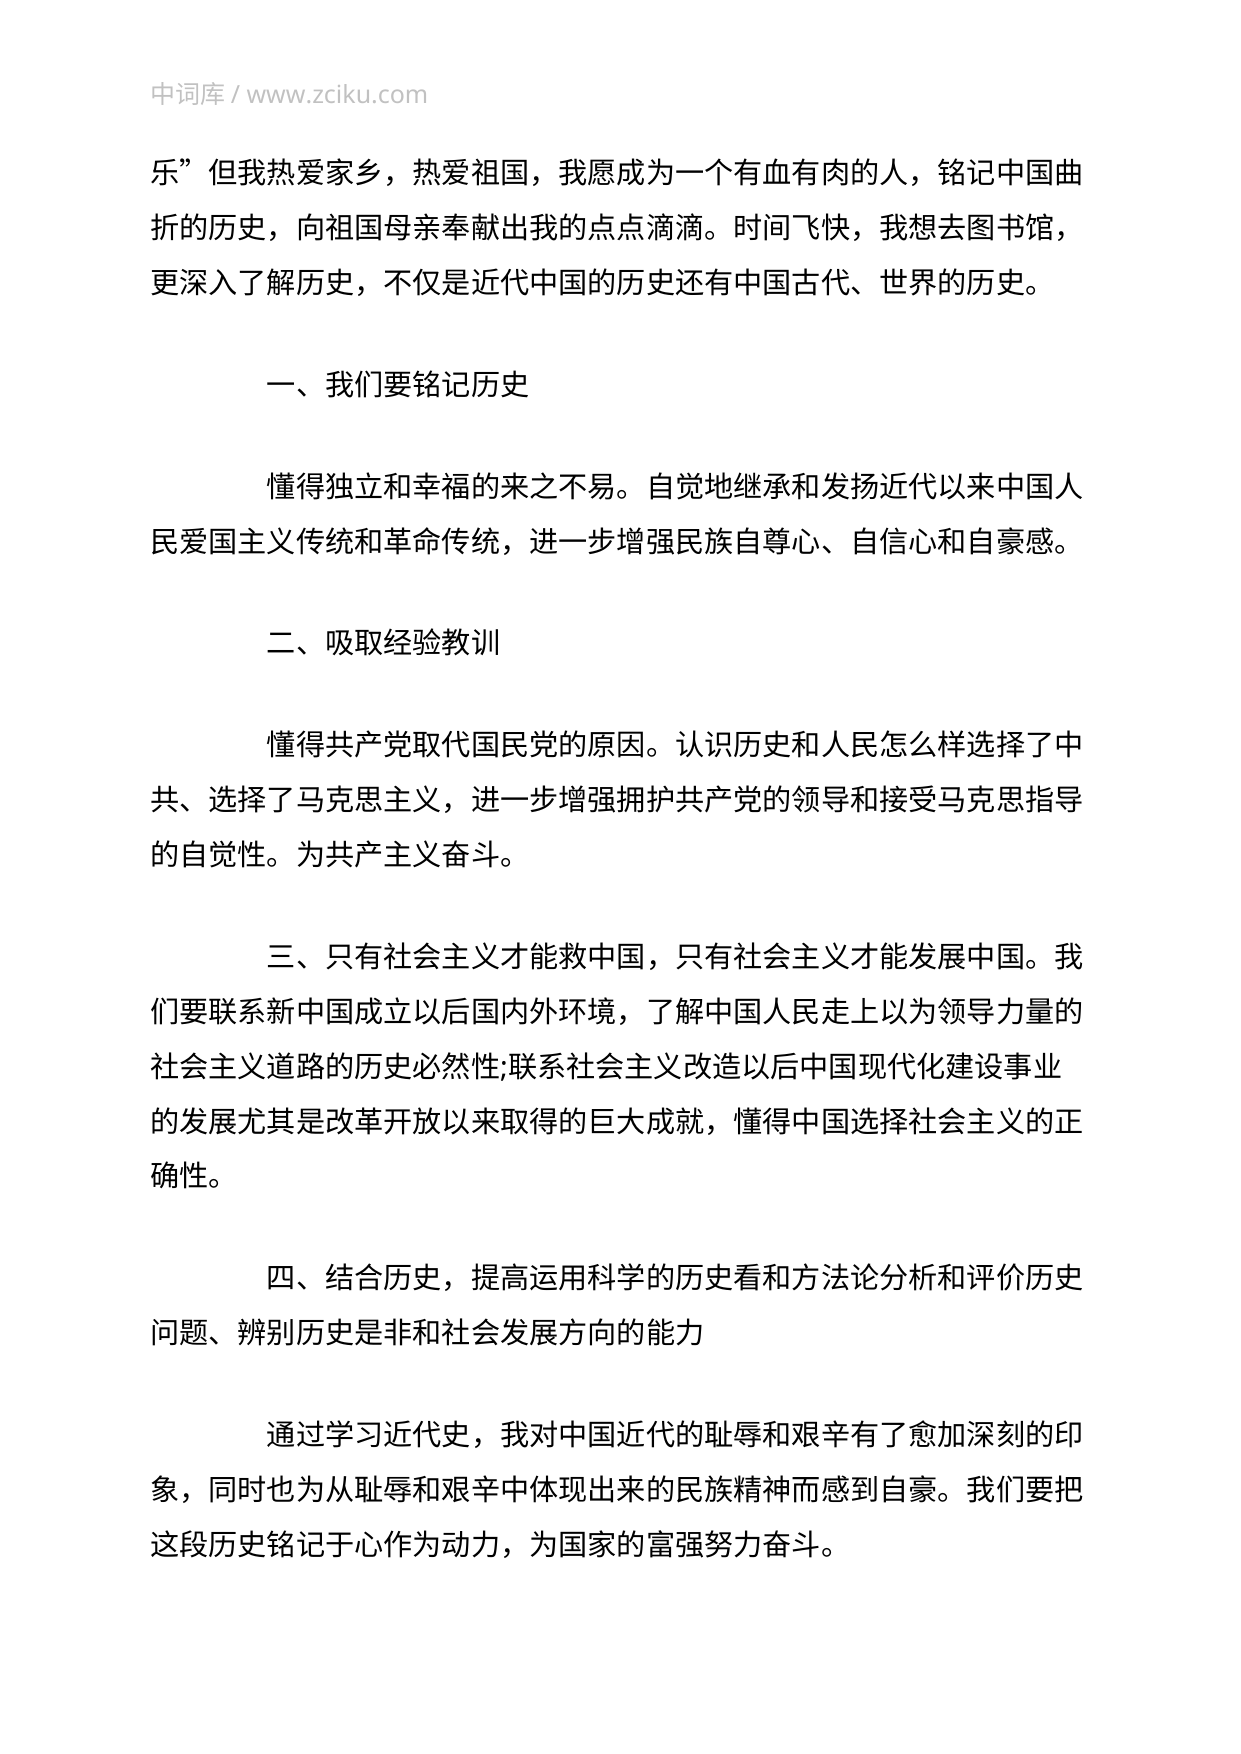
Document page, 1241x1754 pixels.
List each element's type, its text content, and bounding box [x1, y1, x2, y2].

text 三、只有社会主义才能救中国，只有社会主义才能发展中国。我们要联系新中国成立以后国内外环境，了解中国人民走上以为领导力量的社会主义道路的历史必然性;联系社会主义改造以后中国现代化建设事业的发展尤其是改革开放以来取得的巨大成就，懂得中国选择社会主义的正确性。 [150, 933, 1090, 1195]
text 二、吸取经验教训 [150, 620, 1090, 662]
text 懂得共产党取代国民党的原因。认识历史和人民怎么样选择了中共、选择了马克思主义，进一步增强拥护共产党的领导和接受马克思指导的自觉性。为共产主义奋斗。 [150, 722, 1090, 874]
text 一、我们要铭记历史 [150, 362, 1090, 404]
text 通过学习近代史，我对中国近代的耻辱和艰辛有了愈加深刻的印象，同时也为从耻辱和艰辛中体现出来的民族精神而感到自豪。我们要把这段历史铭记于心作为动力，为国家的富强努力奋斗。 [150, 1411, 1090, 1563]
text 四、结合历史，提高运用科学的历史看和方法论分析和评价历史问题、辨别历史是非和社会发展方向的能力 [150, 1255, 1090, 1352]
text 懂得独立和幸福的来之不易。自觉地继承和发扬近代以来中国人民爱国主义传统和革命传统，进一步增强民族自尊心、自信心和自豪感。 [150, 463, 1090, 561]
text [150, 150, 1090, 302]
